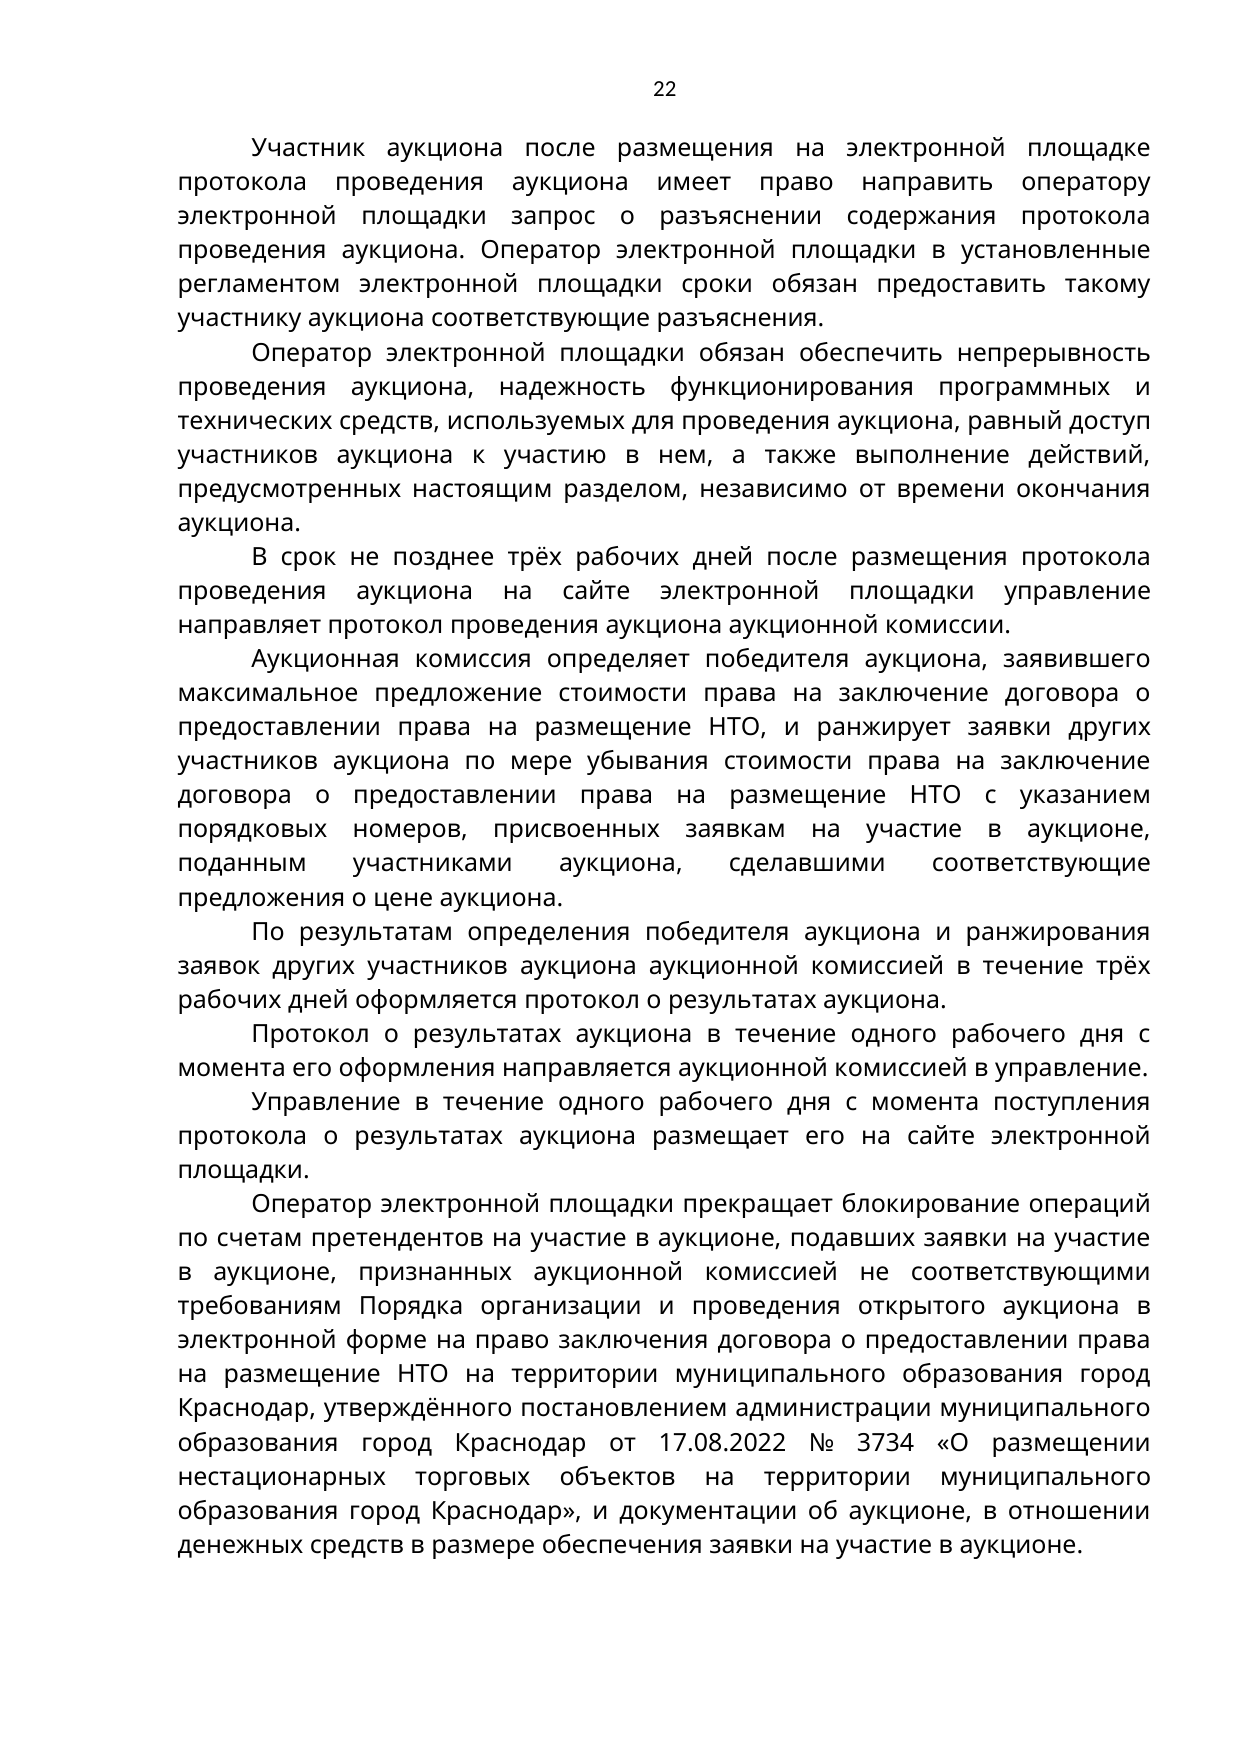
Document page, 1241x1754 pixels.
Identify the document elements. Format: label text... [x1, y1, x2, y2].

text Аукционная комиссия определяет победителя аукциона, заявившего максимальное предложение стоимости права на заключение договора о предоставлении права на размещение НТО, и ранжирует заявки других участников аукциона по мере убывания стоимости права на заключение договора о предоставлении права на размещение НТО с указанием порядковых номеров, присвоенных заявкам на участие в аукционе, поданным участниками аукциона, сделавшими соответствующие предложения о цене аукциона. [177, 641, 1152, 913]
text Участник аукциона после размещения на электронной площадке протокола проведения аукциона имеет право направить оператору электронной площадки запрос о разъяснении содержания протокола проведения аукциона. Оператор электронной площадки в установленные регламентом электронной площадки сроки обязан предоставить такому участнику аукциона соответствующие разъяснения. [177, 130, 1152, 334]
text Оператор электронной площадки обязан обеспечить непрерывность проведения аукциона, надежность функционирования программных и технических средств, используемых для проведения аукциона, равный доступ участников аукциона к участию в нем, а также выполнение действий, предусмотренных настоящим разделом, независимо от времени окончания аукциона. [177, 334, 1152, 538]
text В срок не позднее трёх рабочих дней после размещения протокола проведения аукциона на сайте электронной площадки управление направляет протокол проведения аукциона аукционной комиссии. [177, 538, 1152, 641]
text По результатам определения победителя аукциона и ранжирования заявок других участников аукциона аукционной комиссией в течение трёх рабочих дней оформляется протокол о результатах аукциона. [177, 913, 1152, 1015]
text Оператор электронной площадки прекращает блокирование операций по счетам претендентов на участие в аукционе, подавших заявки на участие в аукционе, признанных аукционной комиссией не соответствующими требованиям Порядка организации и проведения открытого аукциона в электронной форме на право заключения договора о предоставлении права на размещение НТО на территории муниципального образования город Краснодар, утверждённого постановлением администрации муниципального образования город Краснодар от 17.08.2022 № 3734 «О размещении нестационарных торговых объектов на территории муниципального образования город Краснодар», и документации об аукционе, в отношении денежных средств в размере обеспечения заявки на участие в аукционе. [177, 1186, 1152, 1560]
text Управление в течение одного рабочего дня с момента поступления протокола о результатах аукциона размещает его на сайте электронной площадки. [177, 1083, 1152, 1186]
text Протокол о результатах аукциона в течение одного рабочего дня с момента его оформления направляется аукционной комиссией в управление. [177, 1015, 1152, 1083]
